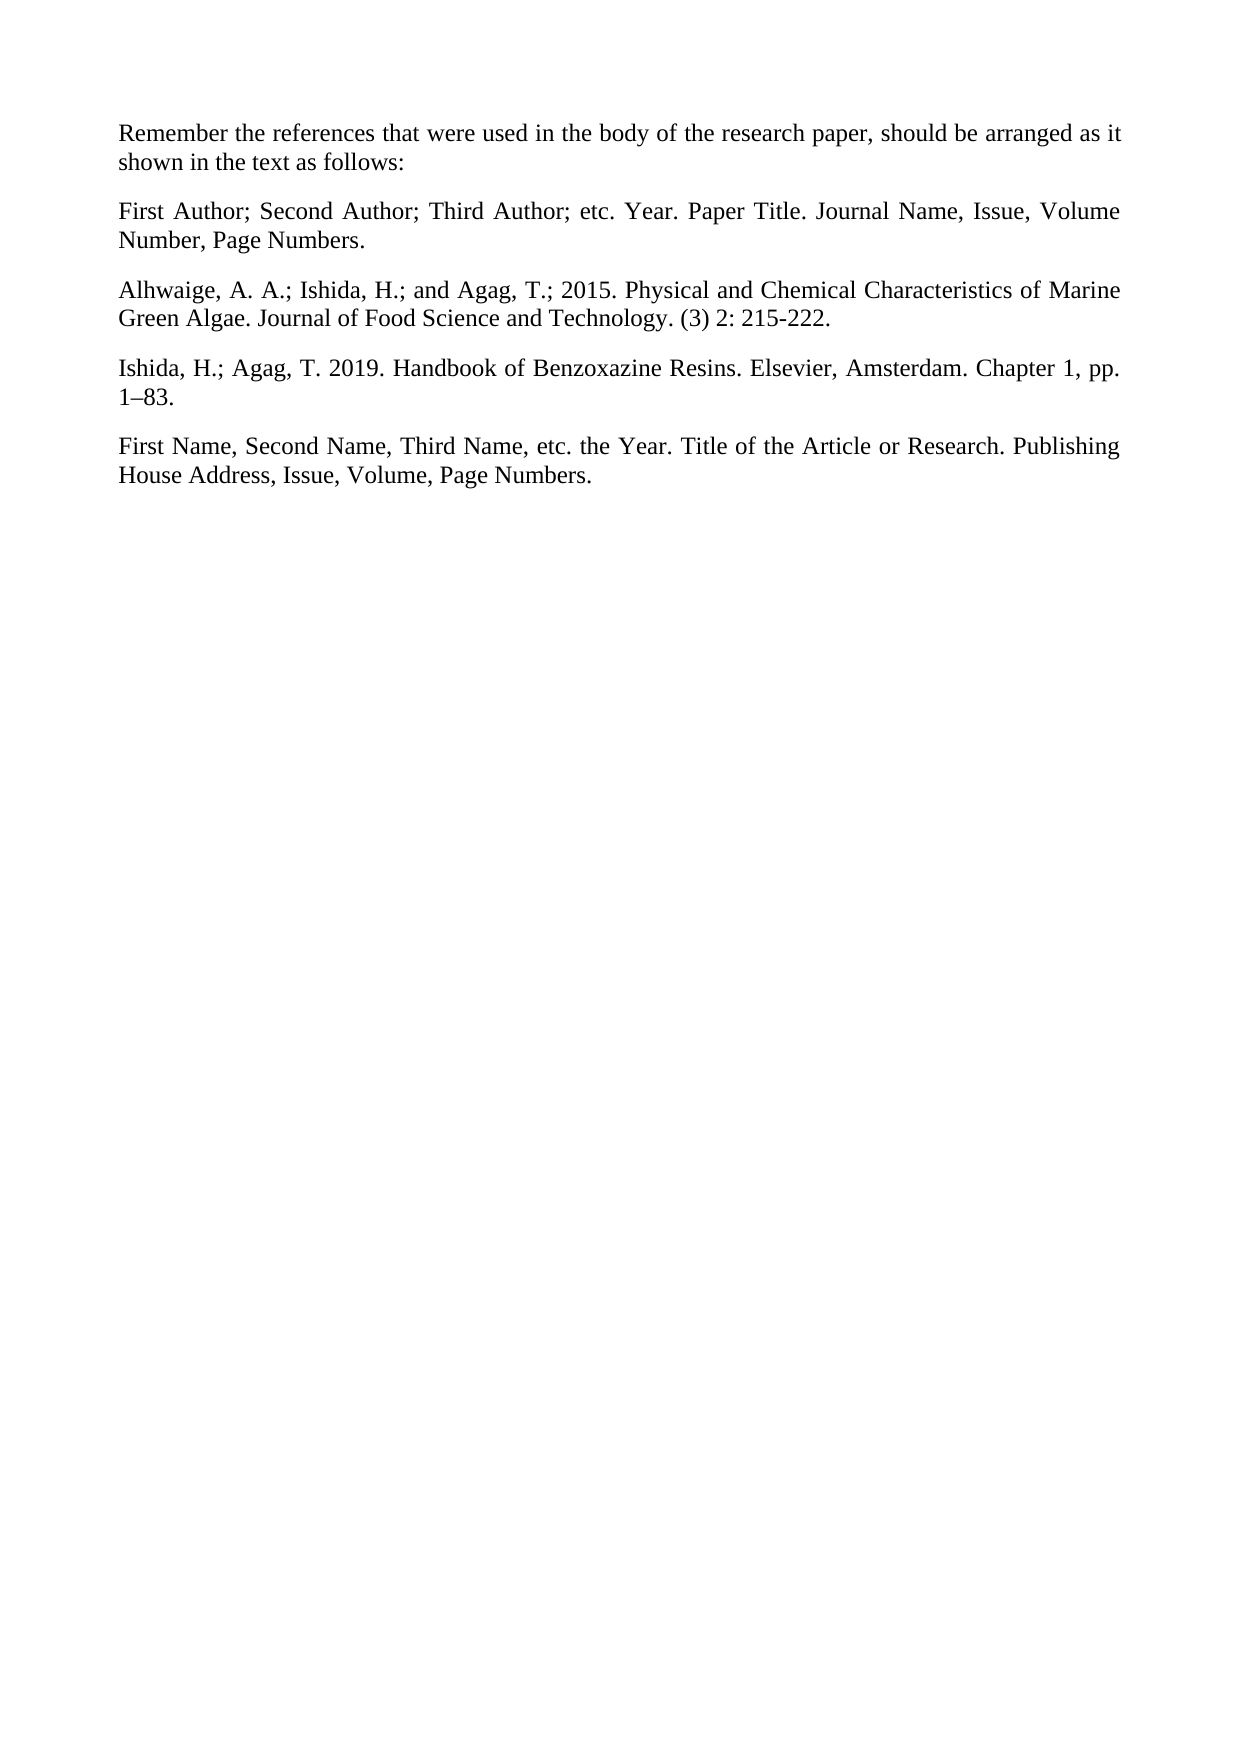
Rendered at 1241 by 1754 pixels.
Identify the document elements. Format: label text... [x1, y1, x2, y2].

text First Author; Second Author; Third Author; etc. Year. Paper Title. Journal Name, Issue, Volume Number, Page Numbers. [118, 196, 1122, 254]
text First Name, Second Name, Third Name, etc. the Year. Title of the Article or Research. Publishing House Address, Issue, Volume, Page Numbers. [118, 431, 1122, 489]
text Remember the references that were used in the body of the research paper, should be arranged as it shown in the text as follows: [118, 118, 1122, 176]
text Alhwaige, A. A.; Ishida, H.; and Agag, T.; 2015. Physical and Chemical Characteristics of Marine Green Algae. Journal of Food Science and Technology. (3) 2: 215-222. [118, 275, 1122, 332]
text Ishida, H.; Agag, T. 2019. Handbook of Benzoxazine Resins. Elsevier, Amsterdam. Chapter 1, pp. 1–83. [118, 353, 1122, 411]
